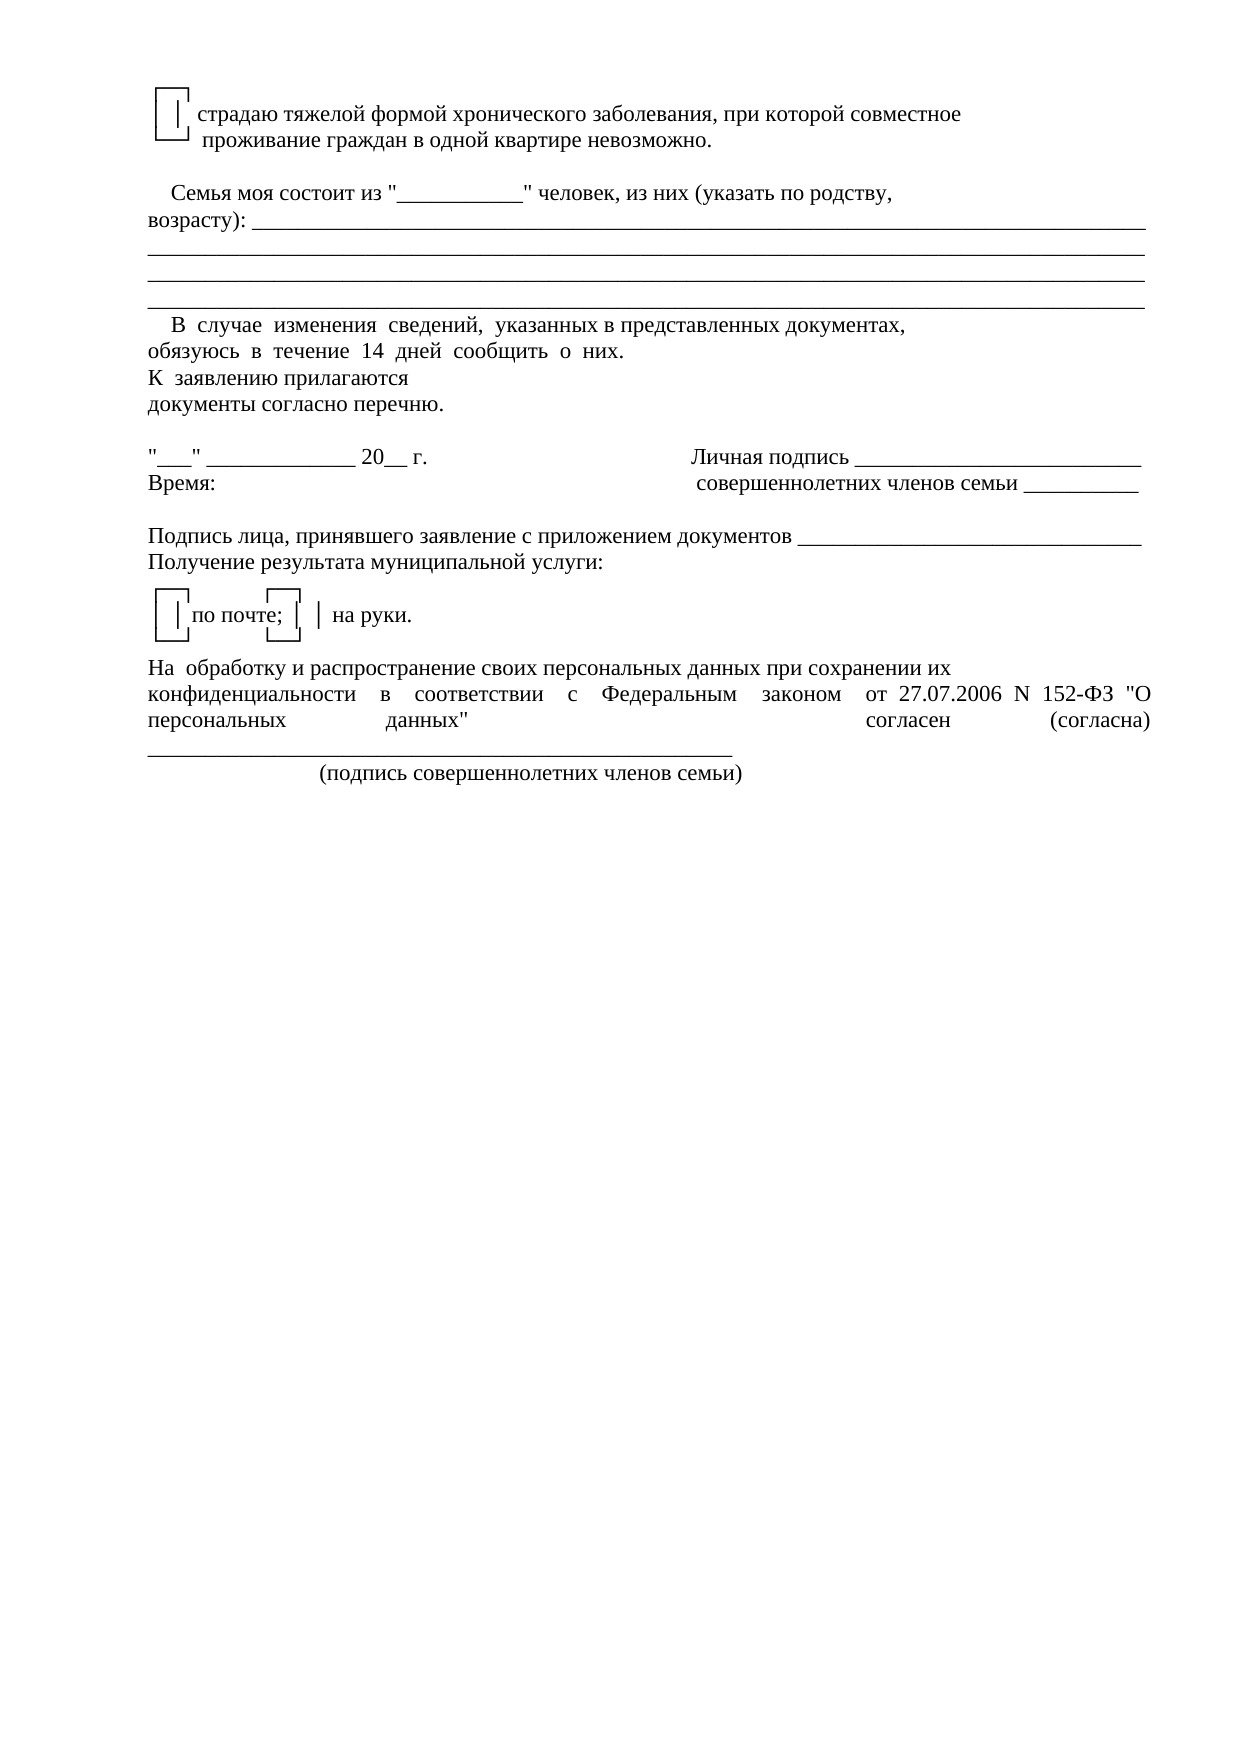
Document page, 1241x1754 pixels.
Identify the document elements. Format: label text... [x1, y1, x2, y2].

text Семья моя состоит из "___________" человек, из них (указать по родству, [148, 179, 1152, 206]
text конфиденциальности в соответствии с Федеральным законом от 27.07.2006 N 152-ФЗ "О персональных данных" согласен (согласна) ___________________________________________________ [148, 680, 1152, 759]
text └─┘ проживание граждан в одной квартире невозможно. [148, 127, 1152, 153]
text _______________________________________________________________________________________ [148, 285, 1152, 311]
text ┌─┐ [148, 74, 1152, 100]
text (подпись совершеннолетних членов семьи) [148, 759, 1152, 785]
text │ │ по почте; │ │ на руки. [319, 601, 1152, 627]
text обязуюсь в течение 14 дней сообщить о них. [148, 337, 1152, 364]
text _______________________________________________________________________________________ [148, 232, 1152, 258]
text Время: совершеннолетних членов семьи __________ [148, 469, 1152, 496]
text ┌─┐ ┌─┐ [148, 574, 1152, 601]
text Подпись лица, принявшего заявление с приложением документов ______________________________ [148, 522, 1152, 548]
text Получение результата муниципальной услуги: [148, 548, 1152, 574]
text │ │ страдаю тяжелой формой хронического заболевания, при которой совместное [178, 100, 1152, 127]
text "___" _____________ 20__ г. Личная подпись _________________________ [148, 443, 1152, 469]
text В случае изменения сведений, указанных в представленных документах, [148, 311, 1152, 337]
text На обработку и распространение своих персональных данных при сохранении их [148, 654, 1152, 680]
text │ │ по почте; │ │ на руки. [178, 601, 295, 627]
text документы согласно перечню. [148, 390, 1152, 416]
text возрасту): ______________________________________________________________________________ [148, 206, 1152, 232]
text └─┘ └─┘ [148, 627, 1152, 654]
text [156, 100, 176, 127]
text К заявлению прилагаются [148, 364, 1152, 390]
text _______________________________________________________________________________________ [148, 258, 1152, 285]
